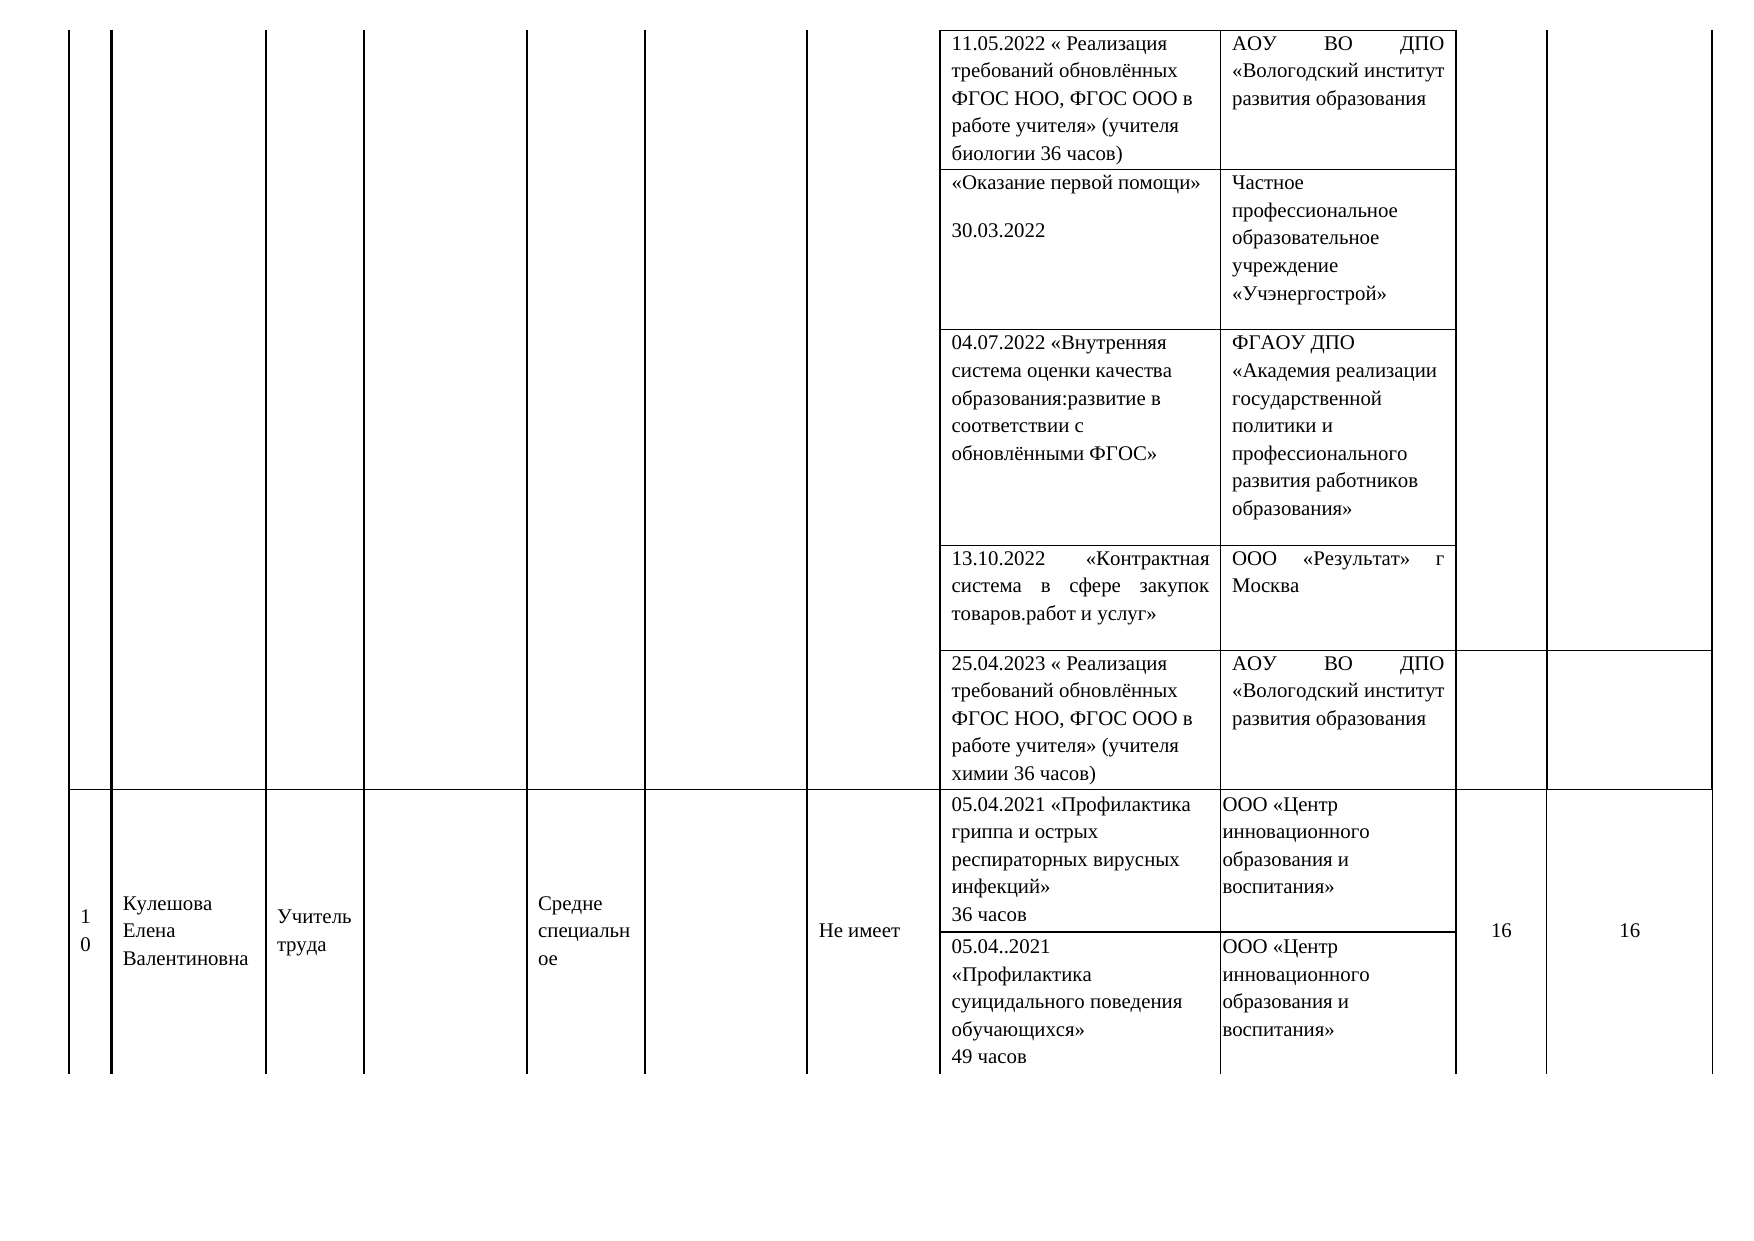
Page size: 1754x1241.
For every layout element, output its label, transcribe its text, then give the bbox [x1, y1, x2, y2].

table_cell ФГАОУ ДПО «Академия реализации государственной политики и профессионального развития работников образования» [1221, 330, 1455, 544]
table_cell [646, 545, 806, 789]
table_cell Учитель труда [267, 790, 363, 1074]
table_cell [1457, 651, 1546, 789]
table_cell 04.07.2022 «Внутренняя система оценки качества образования:развитие в соответствии с обновлёнными ФГОС» [941, 330, 1220, 544]
table_cell [808, 545, 939, 789]
table_cell [1457, 545, 1546, 649]
table_cell 10 [70, 790, 110, 1074]
table_cell 05.04..2021 «Профилактика суицидального поведения обучающихся» 49 часов [941, 933, 1220, 1074]
table_cell 05.04.2021 «Профилактика гриппа и острых респираторных вирусных инфекций» 36 часов [941, 790, 1220, 931]
table_cell [113, 545, 265, 789]
table_cell ООО «Центр инновационного образования и воспитания» [1221, 790, 1455, 931]
table_cell [365, 790, 526, 1074]
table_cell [1221, 31, 1455, 169]
table_cell Частное профессиональное образовательное учреждение «Учэнергострой» [1221, 170, 1455, 329]
table_cell «Оказание первой помощи» 30.03.2022 [941, 170, 1220, 329]
table_cell [365, 545, 526, 789]
table_cell 25.04.2023 « Реализация требований обновлённых ФГОС НОО, ФГОС ООО в работе учителя» (учителя химии 36 часов) [941, 651, 1220, 789]
table_cell [1548, 545, 1711, 649]
table_cell [1548, 651, 1711, 789]
table_cell 11.05.2022 « Реализация требований обновлённых ФГОС НОО, ФГОС ООО в работе учителя» (учителя биологии 36 часов) [941, 31, 1220, 169]
table_cell 16 [1457, 790, 1546, 1074]
table_cell Средне специальное [528, 790, 644, 1074]
table_cell 16 [1547, 790, 1712, 1074]
table_cell АОУ ВО ДПО «Вологодский институт развития образования [1221, 651, 1455, 789]
table_cell [267, 545, 363, 789]
table_cell ООО «Центр инновационного образования и воспитания» [1221, 933, 1455, 1074]
table_cell Кулешова Елена Валентиновна [113, 790, 265, 1074]
table_cell [646, 790, 806, 1074]
table_cell [70, 545, 110, 789]
table_cell 13.10.2022 «Контрактная система в сфере закупок товаров.работ и услуг» [941, 546, 1220, 649]
table_cell Не имеет [808, 790, 939, 1074]
table_cell ООО «Результат» г Москва [1221, 546, 1455, 649]
table_cell [528, 545, 644, 789]
